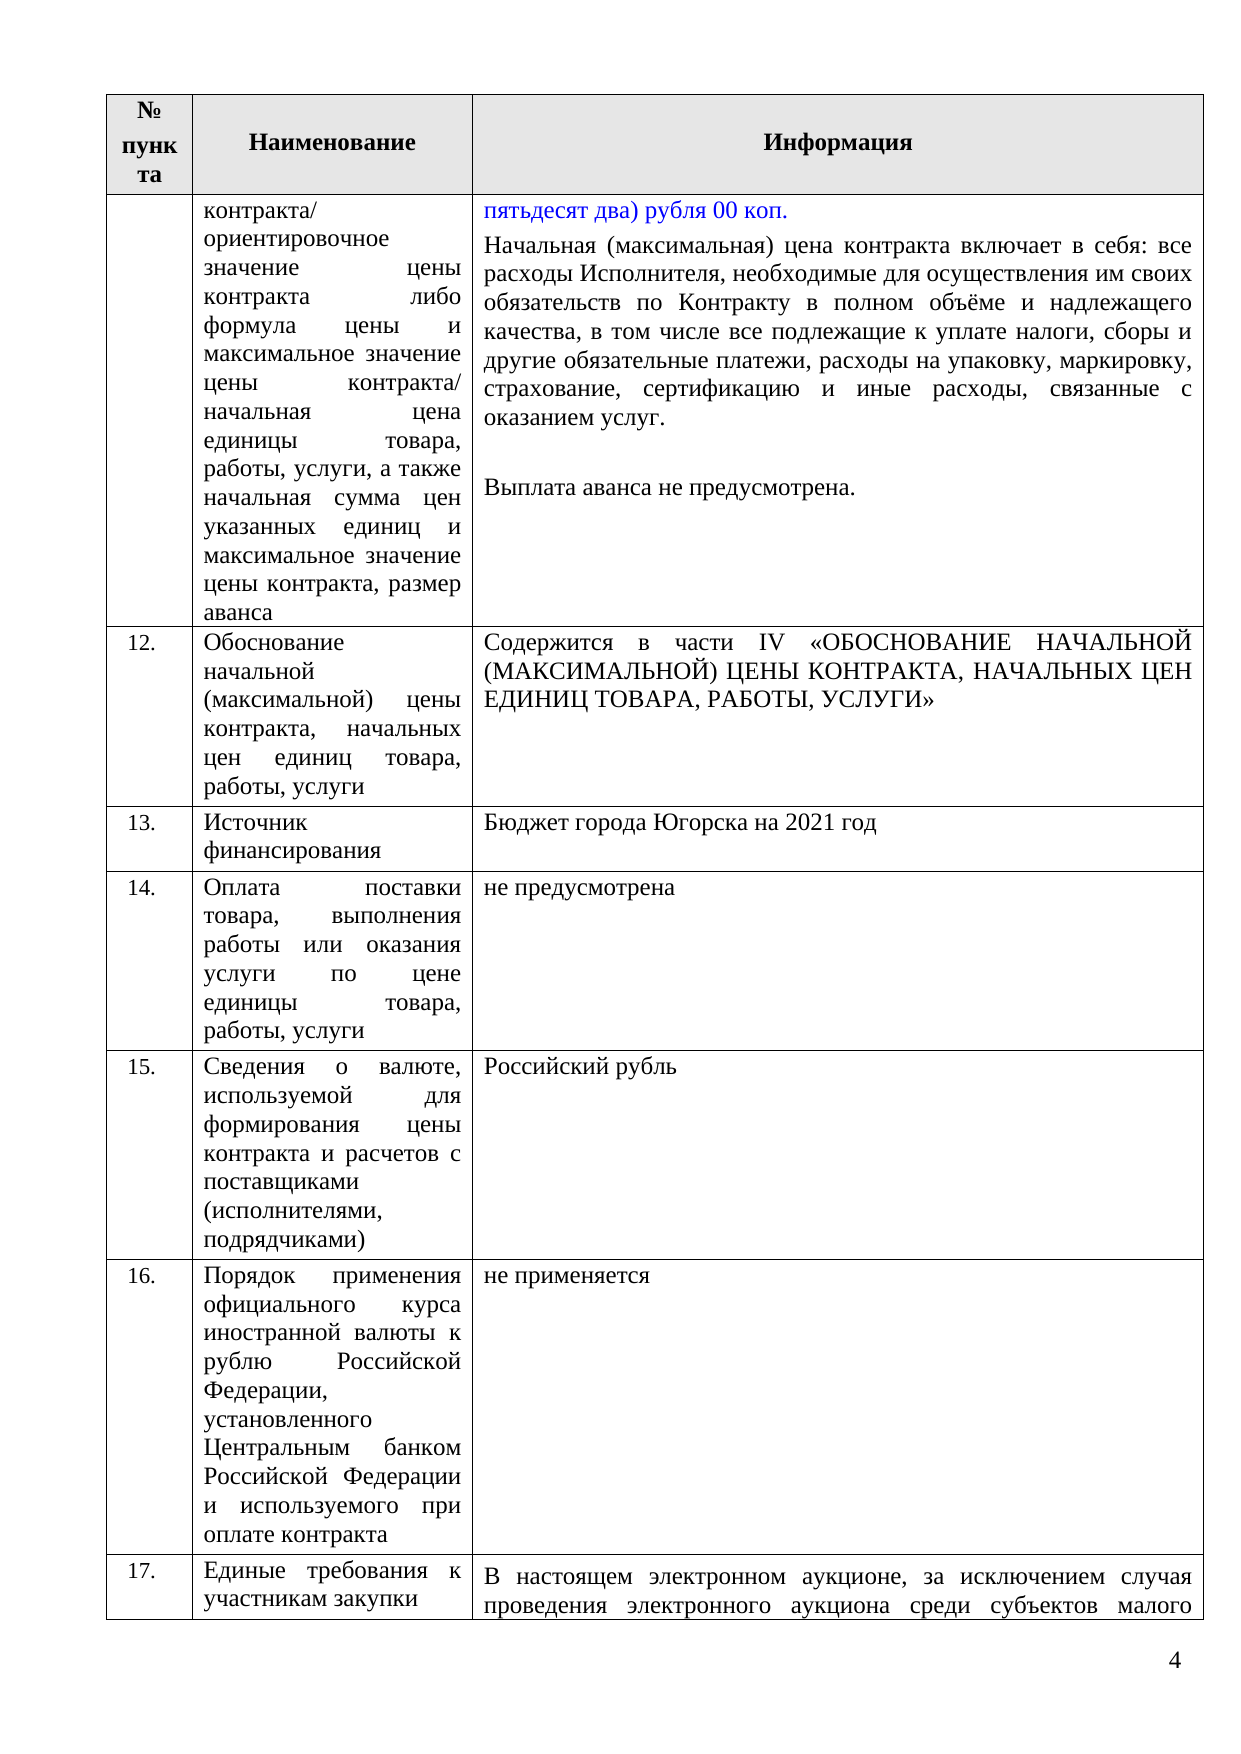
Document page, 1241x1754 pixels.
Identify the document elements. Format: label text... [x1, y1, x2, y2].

table_cell не применяется [473, 1260, 1203, 1554]
table_cell [107, 627, 192, 806]
table_header № пункта [107, 95, 192, 194]
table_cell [193, 195, 472, 626]
table_cell Оплата поставки товара, выполнения работы или оказания услуги по цене единицы товара, работы, услуги [193, 872, 472, 1050]
table_cell [107, 807, 192, 871]
table_header Наименование [193, 95, 472, 194]
table_cell Сведения о валюте, используемой для формирования цены контракта и расчетов с поставщиками (исполнителями, подрядчиками) [193, 1051, 472, 1259]
table_cell [107, 872, 192, 1050]
table_cell Единые требования к участникам закупки [193, 1555, 472, 1618]
table_cell [107, 1260, 192, 1554]
table_cell Обоснование начальной (максимальной) цены контракта, начальных цен единиц товара, работы, услуги [193, 627, 472, 806]
table_cell Российский рубль [473, 1051, 1203, 1259]
table_cell [107, 1555, 192, 1618]
table_cell [107, 195, 192, 626]
table_cell Порядок применения официального курса иностранной валюты к рублю Российской Федерации, установленного Центральным банком Российской Федерации и используемого при оплате контракта [193, 1260, 472, 1554]
table_cell [107, 1051, 192, 1259]
table_cell Источник финансирования [193, 807, 472, 871]
table_cell Бюджет города Югорска на 2021 год [473, 807, 1203, 871]
table_cell Содержится в части IV «ОБОСНОВАНИЕ НАЧАЛЬНОЙ (МАКСИМАЛЬНОЙ) ЦЕНЫ КОНТРАКТА, НАЧАЛЬНЫХ ЦЕН ЕДИНИЦ ТОВАРА, РАБОТЫ, УСЛУГИ» [473, 627, 1203, 806]
table_header Информация [473, 95, 1203, 194]
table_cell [473, 195, 1203, 626]
table_cell не предусмотрена [473, 872, 1203, 1050]
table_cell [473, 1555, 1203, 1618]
